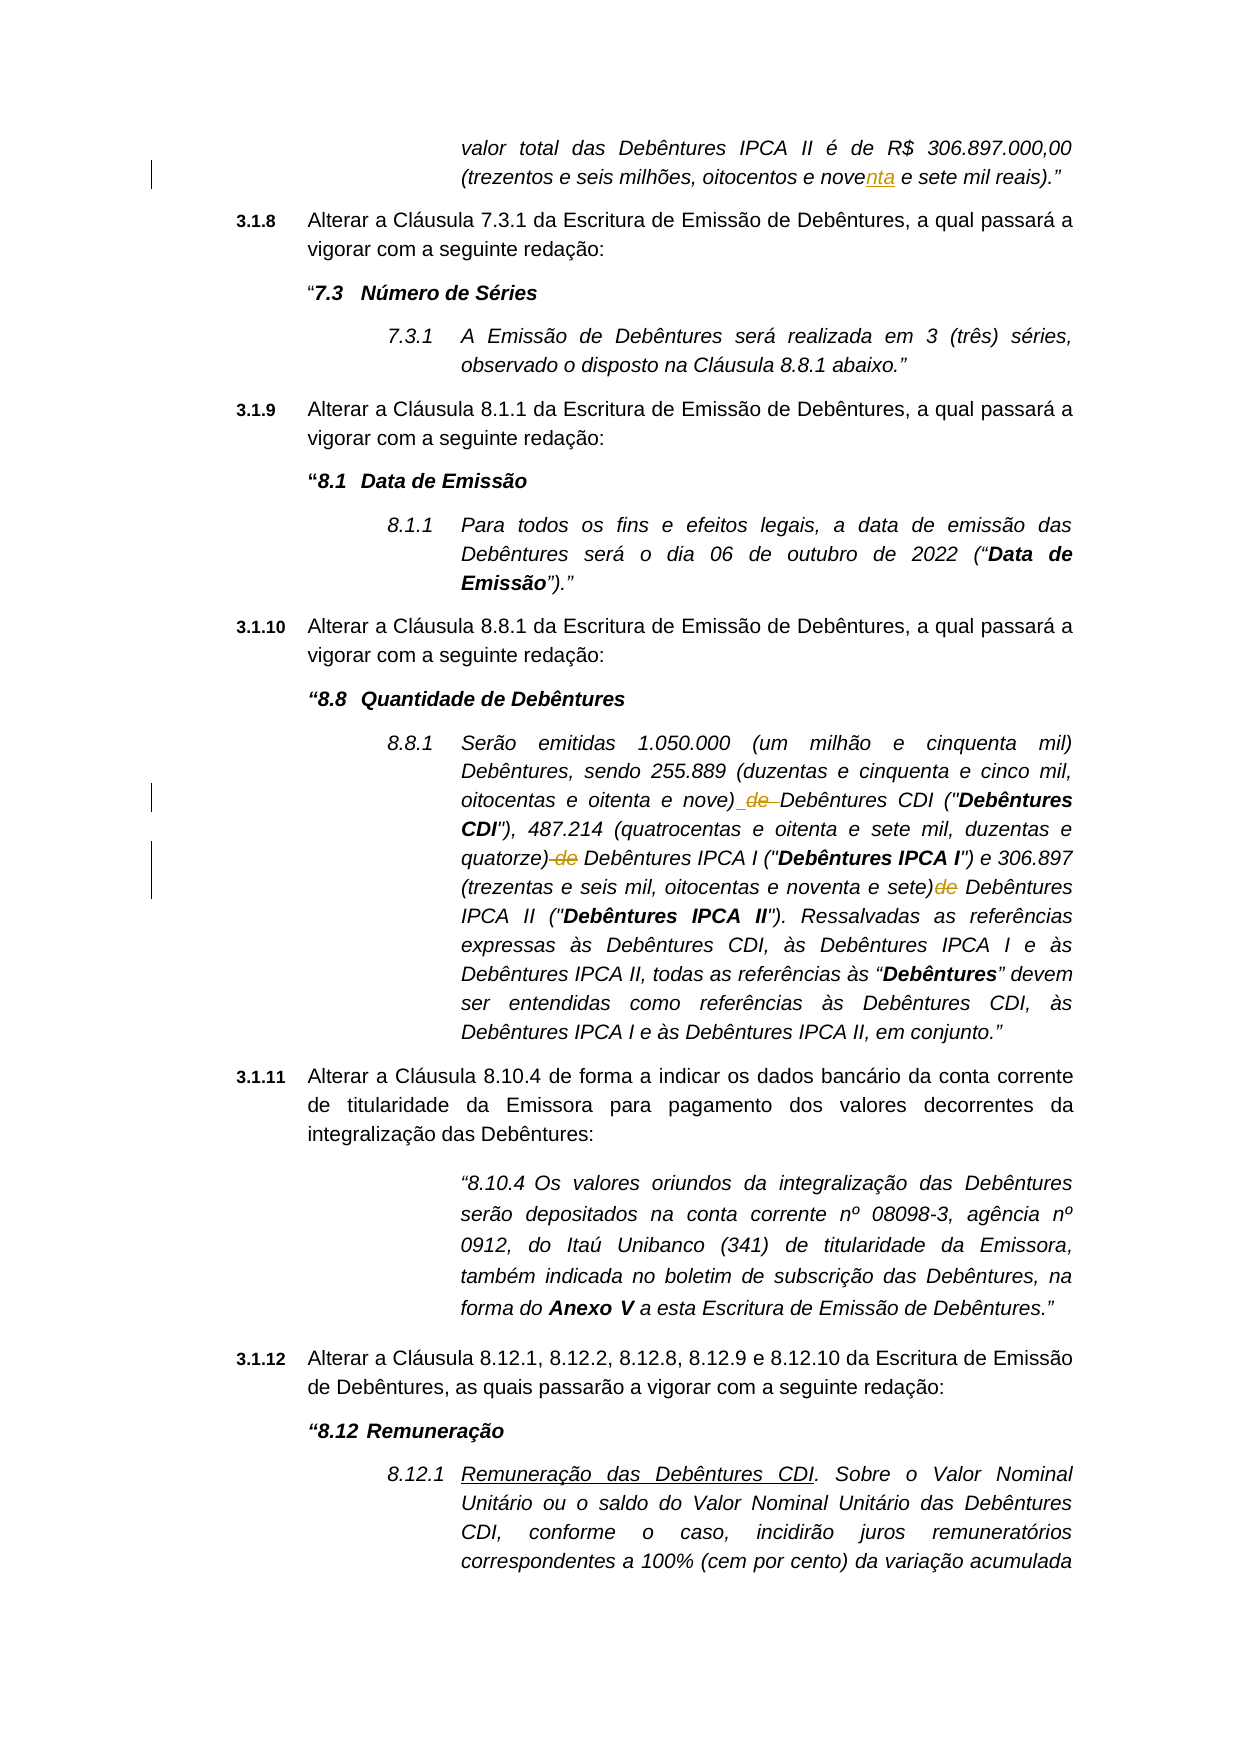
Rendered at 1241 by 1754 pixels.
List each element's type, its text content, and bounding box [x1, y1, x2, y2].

list Alterar a Cláusula 8.10.4 de forma a indicar os dados bancário da conta corrente de titularidade da Emissora para pagamento dos valores decorrentes da integralização das Debêntures: [236, 1063, 1075, 1145]
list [387, 1462, 1075, 1573]
list “8.1 Data de Emissão [307, 469, 1075, 493]
list “8.10.4 Os valores oriundos da integralização das Debêntures serão depositados na conta corrente nº 08098-3, agência nº 0912, do Itaú Unibanco (341) de titularidade da Emissora, também indicada no boletim de subscrição das Debêntures, na forma do Anexo V a esta Escritura de Emissão de Debêntures.” [460, 1165, 1075, 1321]
list “7.3 Número de Séries [307, 281, 1075, 305]
list Alterar a Cláusula 8.12.1, 8.12.2, 8.12.8, 8.12.9 e 8.12.10 da Escritura de Emissão de Debêntures, as quais passarão a vigorar com a seguinte redação: [236, 1346, 1075, 1399]
list 7.3.1 A Emissão de Debêntures será realizada em 3 (três) séries, observado o disposto na Cláusula 8.8.1 abaixo.” [387, 324, 1075, 377]
list “8.12 Remuneração [307, 1419, 1075, 1443]
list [387, 136, 1075, 189]
list 8.8.1 Serão emitidas 1.050.000 (um milhão e cinquenta mil) Debêntures, sendo 255.889 (duzentas e cinquenta e cinco mil, oitocentas e oitenta e nove)Debêntures CDI ("Debêntures CDI"), 487.214 (quatrocentas e oitenta e sete mil, duzentas e quatorze) Debêntures IPCA I ("Debêntures IPCA I") e 306.897 (trezentas e seis mil, oitocentas e noventa e sete) Debêntures IPCA II ("Debêntures IPCA II"). Ressalvadas as referências expressas às Debêntures CDI, às Debêntures IPCA I e às Debêntures IPCA II, todas as referências às “Debêntures” devem ser entendidas como referências às Debêntures CDI, às Debêntures IPCA I e às Debêntures IPCA II, em conjunto.” [387, 730, 1075, 1044]
list Alterar a Cláusula 8.1.1 da Escritura de Emissão de Debêntures, a qual passará a vigorar com a seguinte redação: [236, 397, 1075, 450]
list Alterar a Cláusula 7.3.1 da Escritura de Emissão de Debêntures, a qual passará a vigorar com a seguinte redação: [236, 208, 1075, 261]
list “8.8 Quantidade de Debêntures [307, 687, 1075, 711]
list 8.1.1 Para todos os fins e efeitos legais, a data de emissão das Debêntures será o dia 06 de outubro de 2022 (“Data de Emissão”).” [387, 513, 1075, 595]
list Alterar a Cláusula 8.8.1 da Escritura de Emissão de Debêntures, a qual passará a vigorar com a seguinte redação: [236, 614, 1075, 667]
